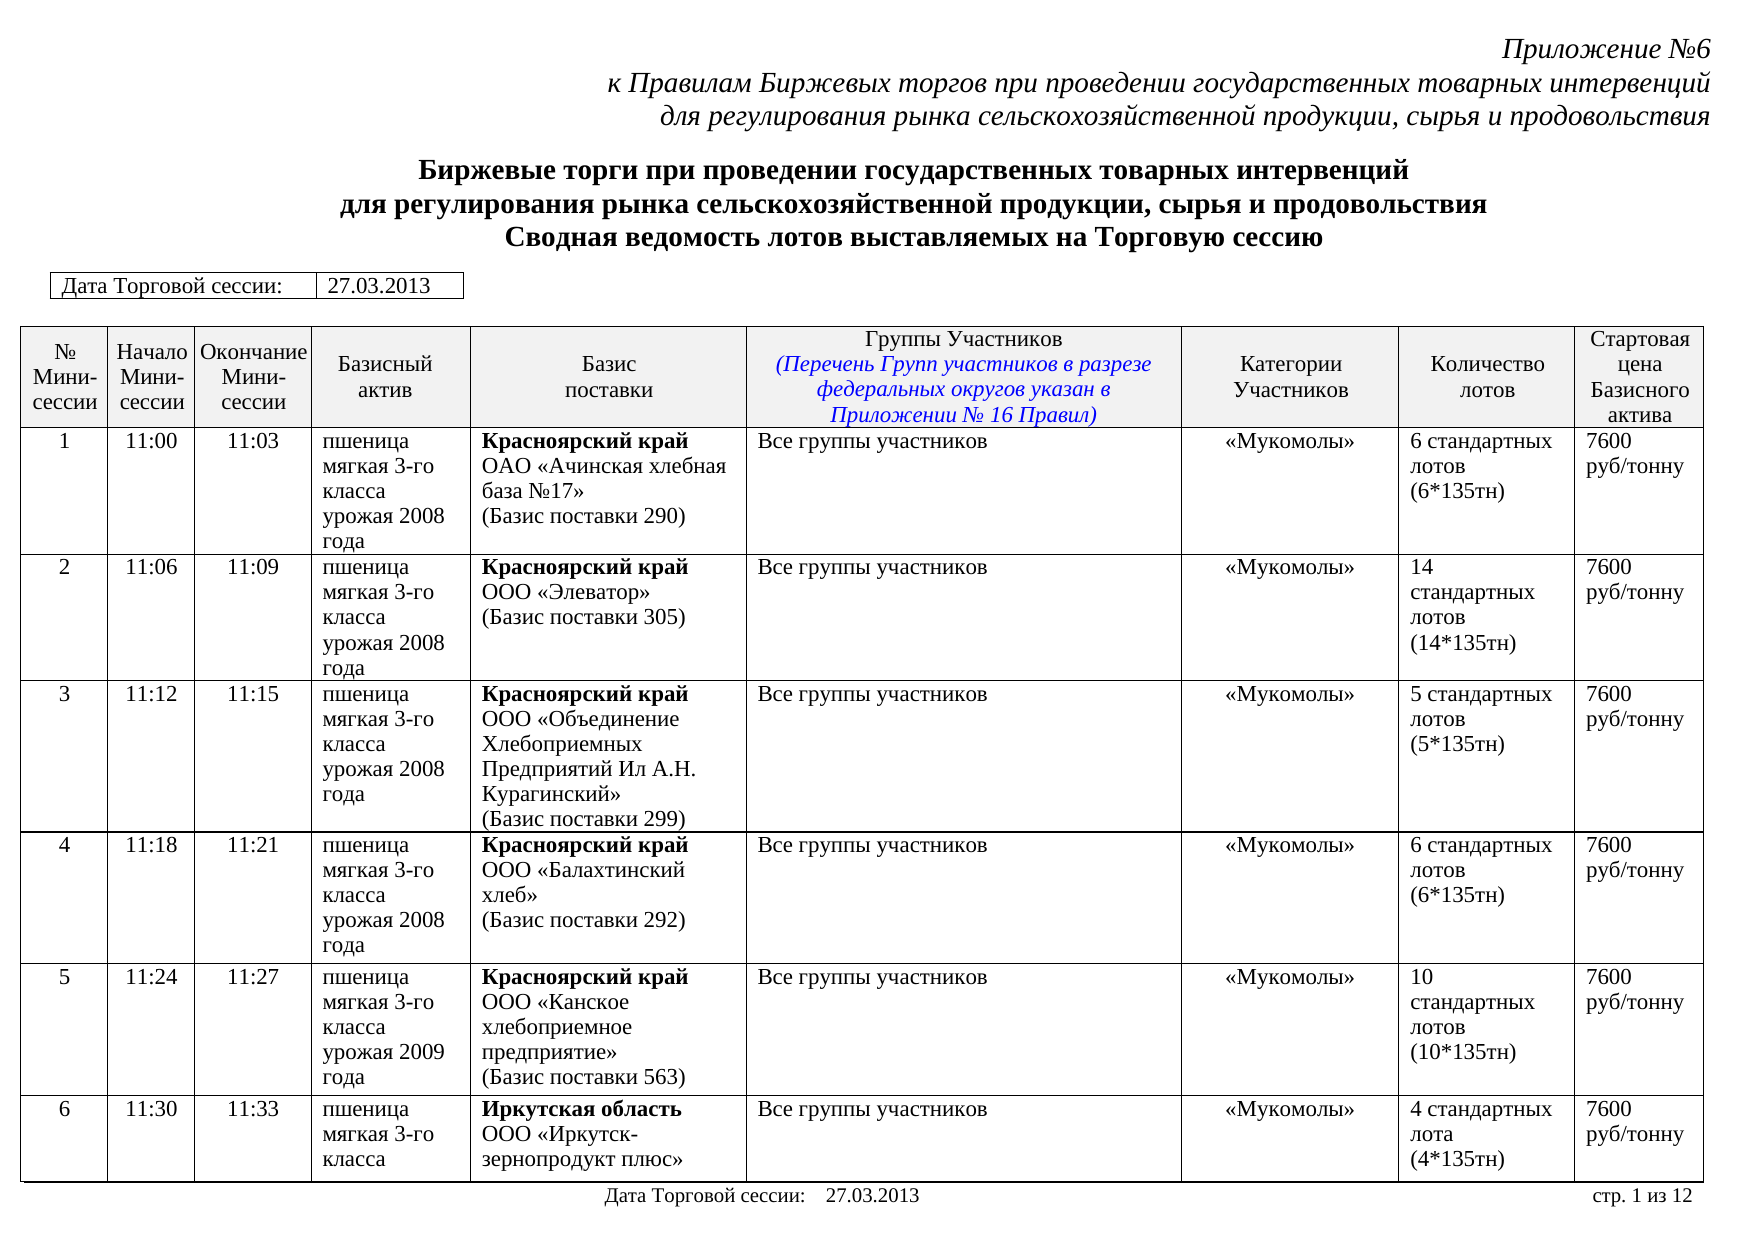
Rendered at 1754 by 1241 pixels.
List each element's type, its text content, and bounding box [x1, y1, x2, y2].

table_cell Все группы участников [747, 1096, 1181, 1181]
table_cell пшеница мягкая 3-го класса урожая 2008 года [312, 833, 470, 963]
table_cell 10 стандартных лотов (10*135тн) [1399, 964, 1574, 1095]
table_header Приложение №6 к Правилам Биржевых торгов при проведении государственных товарных интервенций для регулирования рынка сельскохозяйственной продукции, сырья и продовольствия [34, 30, 1717, 133]
table_cell «Мукомолы» [1182, 681, 1398, 831]
table_cell 7600 руб/тонну [1575, 1096, 1703, 1181]
table_cell Красноярский край ООО «Объединение Хлебоприемных Предприятий Ил А.Н. Курагинский» (Базис поставки 299) [471, 681, 746, 831]
table_header 27.03.2013 [317, 273, 463, 298]
text Биржевые торги при проведении государственных товарных интервенций [35, 152, 1718, 186]
table_cell 3 [21, 681, 107, 831]
table_cell 7600 руб/тонну [1575, 555, 1703, 680]
table_cell «Мукомолы» [1182, 428, 1398, 553]
table_header Стартовая цена Базисного актива [1575, 327, 1703, 427]
table_cell Красноярский край ООО «Элеватор» (Базис поставки 305) [471, 555, 746, 680]
table_header Дата Торговой сессии: [51, 273, 316, 298]
table_header Начало Мини-сессии [108, 327, 194, 427]
table_cell Все группы участников [747, 833, 1181, 963]
table_cell 5 стандартных лотов (5*135тн) [1399, 681, 1574, 831]
table_cell 11:06 [108, 555, 194, 680]
table_cell 11:18 [108, 833, 194, 963]
table_cell «Мукомолы» [1182, 964, 1398, 1095]
table_cell 1 [21, 428, 107, 553]
table_cell 2 [21, 555, 107, 680]
table_cell 6 [21, 1096, 107, 1181]
table_cell 6 стандартных лотов (6*135тн) [1399, 833, 1574, 963]
table_cell 4 [21, 833, 107, 963]
table_cell пшеница мягкая 3-го класса урожая 2008 года [312, 428, 470, 553]
table_cell Все группы участников [747, 555, 1181, 680]
text Сводная ведомость лотов выставляемых на Торговую сессию [35, 219, 1718, 253]
table_cell «Мукомолы» [1182, 1096, 1398, 1181]
table_cell 7600 руб/тонну [1575, 681, 1703, 831]
table_cell Иркутская область ООО «Иркутск-зернопродукт плюс» («Тайшетский комбинат хлебопродуктов») (Базис поставки 548) [471, 1096, 746, 1181]
table_header Базисный актив [312, 327, 470, 427]
table_cell пшеница мягкая 3-го класса урожая 2009 года [312, 1096, 470, 1181]
table_cell Все группы участников [747, 681, 1181, 831]
table_header Количество лотов [1399, 327, 1574, 427]
table_cell 11:24 [108, 964, 194, 1095]
table_header Окончание Мини-сессии [195, 327, 311, 427]
table_cell 11:15 [195, 681, 311, 831]
table_cell Все группы участников [747, 964, 1181, 1095]
table_cell 7600 руб/тонну [1575, 428, 1703, 553]
table_cell 4 стандартных лота (4*135тн) [1399, 1096, 1574, 1181]
table_header Базис поставки [471, 327, 746, 427]
table_cell 11:33 [195, 1096, 311, 1181]
table_cell 11:09 [195, 555, 311, 680]
table_cell 6 стандартных лотов (6*135тн) [1399, 428, 1574, 553]
table_cell 7600 руб/тонну [1575, 964, 1703, 1095]
table_header Категории Участников [1182, 327, 1398, 427]
table_cell Красноярский край ООО «Балахтинский хлеб» (Базис поставки 292) [471, 833, 746, 963]
table_cell 11:12 [108, 681, 194, 831]
table_cell 11:00 [108, 428, 194, 553]
table_header Группы Участников (Перечень Групп участников в разрезе федеральных округов указан в Приложении № 16 Правил) [747, 327, 1181, 427]
text для регулирования рынка сельскохозяйственной продукции, сырья и продовольствия [35, 186, 1718, 219]
table_cell Все группы участников [747, 428, 1181, 553]
table_cell 11:30 [108, 1096, 194, 1181]
table_cell Красноярский край ОАО «Ачинская хлебная база №17» (Базис поставки 290) [471, 428, 746, 553]
table_cell 7600 руб/тонну [1575, 833, 1703, 963]
table_cell 5 [21, 964, 107, 1095]
table_cell 11:27 [195, 964, 311, 1095]
table_cell пшеница мягкая 3-го класса урожая 2008 года [312, 555, 470, 680]
table_cell «Мукомолы» [1182, 833, 1398, 963]
table_cell пшеница мягкая 3-го класса урожая 2009 года [312, 964, 470, 1095]
table_header № Мини-сессии [21, 327, 107, 427]
table_cell «Мукомолы» [1182, 555, 1398, 680]
table_cell пшеница мягкая 3-го класса урожая 2008 года [312, 681, 470, 831]
table_cell 11:21 [195, 833, 311, 963]
table_cell Красноярский край ООО «Канское хлебоприемное предприятие» (Базис поставки 563) [471, 964, 746, 1095]
table_cell 11:03 [195, 428, 311, 553]
table_cell 14 стандартных лотов (14*135тн) [1399, 555, 1574, 680]
